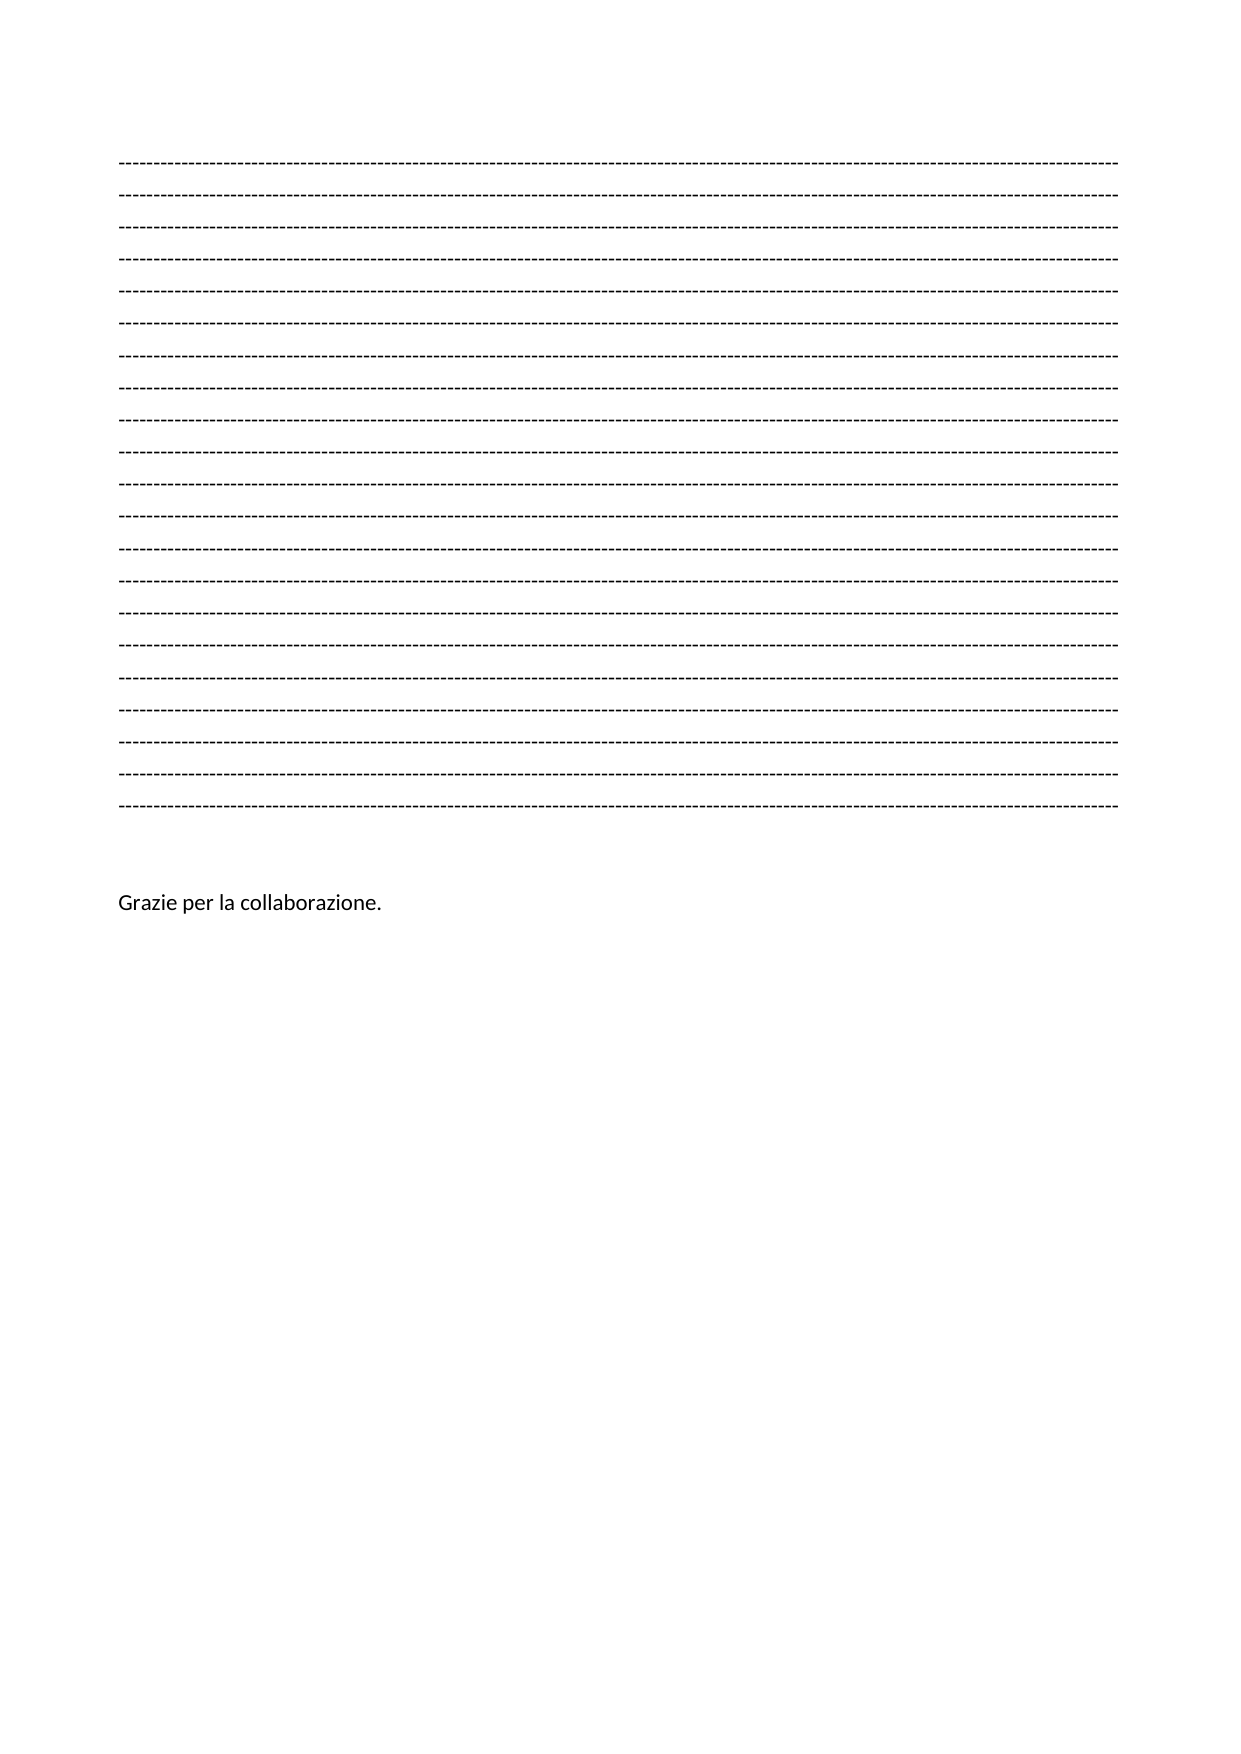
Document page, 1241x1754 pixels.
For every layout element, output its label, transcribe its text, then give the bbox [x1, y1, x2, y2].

text ----------------------------------------------------------------------------------------------------------------------------------------------- [118, 341, 1122, 369]
text ----------------------------------------------------------------------------------------------------------------------------------------------- [118, 308, 1122, 337]
text ----------------------------------------------------------------------------------------------------------------------------------------------- [118, 663, 1122, 691]
text ----------------------------------------------------------------------------------------------------------------------------------------------- [118, 244, 1122, 272]
text ----------------------------------------------------------------------------------------------------------------------------------------------- [118, 727, 1122, 755]
text ----------------------------------------------------------------------------------------------------------------------------------------------- [118, 566, 1122, 594]
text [118, 148, 1122, 176]
text ----------------------------------------------------------------------------------------------------------------------------------------------- [118, 502, 1122, 530]
text ----------------------------------------------------------------------------------------------------------------------------------------------- [118, 695, 1122, 723]
text ----------------------------------------------------------------------------------------------------------------------------------------------- [118, 437, 1122, 465]
text ----------------------------------------------------------------------------------------------------------------------------------------------- [118, 534, 1122, 562]
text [118, 180, 1122, 208]
text ----------------------------------------------------------------------------------------------------------------------------------------------- [118, 791, 1122, 819]
text ----------------------------------------------------------------------------------------------------------------------------------------------- [118, 405, 1122, 433]
text ----------------------------------------------------------------------------------------------------------------------------------------------- [118, 598, 1122, 626]
text ----------------------------------------------------------------------------------------------------------------------------------------------- [118, 276, 1122, 304]
text ----------------------------------------------------------------------------------------------------------------------------------------------- [118, 373, 1122, 401]
text ----------------------------------------------------------------------------------------------------------------------------------------------- [118, 759, 1122, 787]
text Grazie per la collaborazione. [118, 888, 1122, 916]
text ----------------------------------------------------------------------------------------------------------------------------------------------- [118, 212, 1122, 240]
text ----------------------------------------------------------------------------------------------------------------------------------------------- [118, 630, 1122, 658]
text ----------------------------------------------------------------------------------------------------------------------------------------------- [118, 469, 1122, 497]
